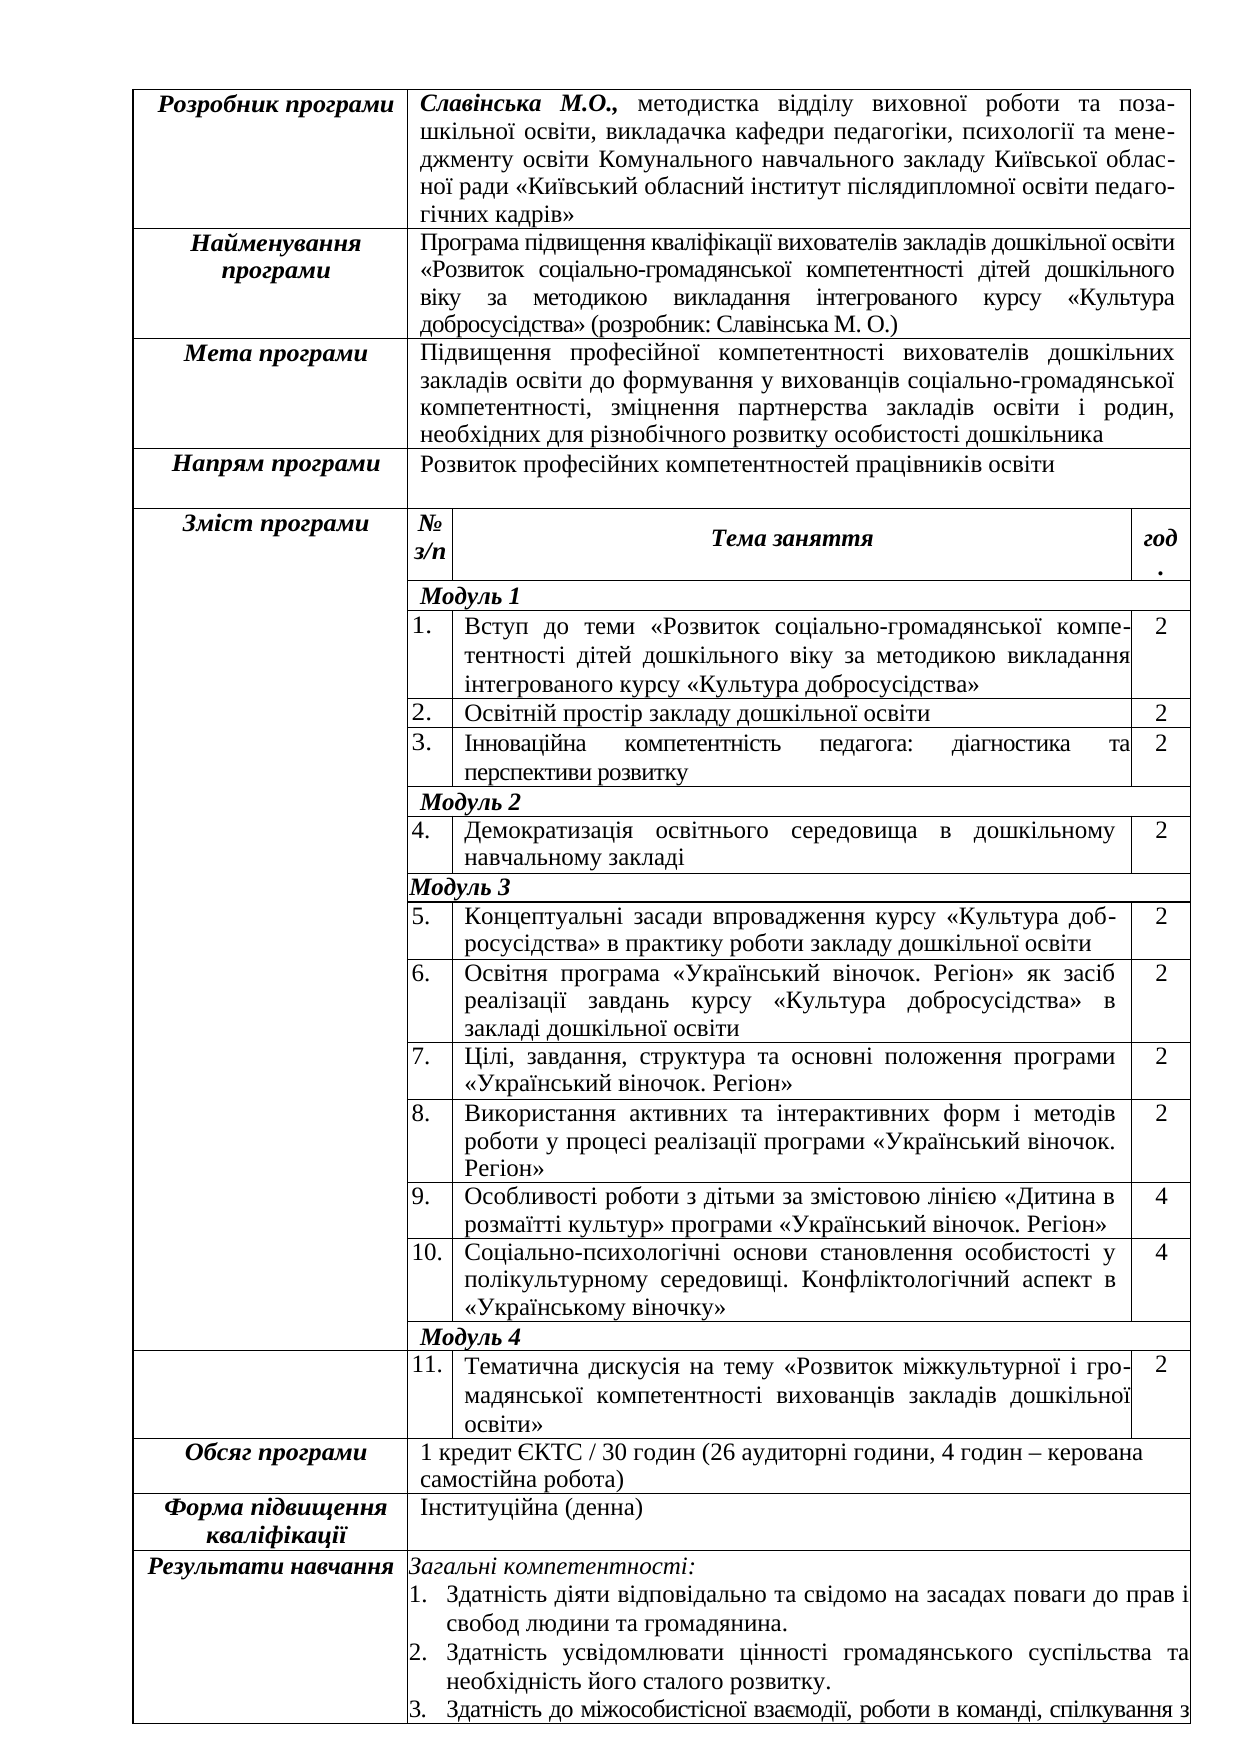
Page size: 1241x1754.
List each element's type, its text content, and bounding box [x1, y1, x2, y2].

table_cell 2 [1132, 817, 1190, 873]
table_cell [408, 1239, 452, 1321]
table_cell 4 [1132, 1239, 1190, 1321]
table_header Славінська М.О., методистка відділу виховної роботи та позашкільної освіти, викладачка кафедри педагогіки, психології та менеджменту освіти Комунального навчального закладу Київської обласної ради «Київський обласний інститут післядипломної освіти педагогічних кадрів» [408, 90, 1190, 228]
table_cell Програма підвищення кваліфікації вихователів закладів дошкільної освіти «Розвиток соціально-громадянської компетентності дітей дошкільного віку за методикою викладання інтегрованого курсу «Культура добросусідства» (розробник: Славінська М. О.) [408, 229, 1190, 338]
table_cell 2 [1132, 699, 1190, 727]
table_cell Концептуальні засади впровадження курсу «Культура добросусідства» в практику роботи закладу дошкільної освіти [453, 903, 1131, 959]
table_cell Освітня програма «Український віночок. Регіон» як засіб реалізації завдань курсу «Культура добросусідства» в закладі дошкільної освіти [453, 960, 1131, 1042]
table_cell Використання активних та інтерактивних форм і методів роботи у процесі реалізації програми «Український віночок. Регіон» [453, 1100, 1131, 1182]
table_cell [408, 1100, 452, 1182]
table_cell 2 [1132, 903, 1190, 959]
table_cell 2 [1132, 960, 1190, 1042]
table_cell [408, 1183, 452, 1238]
table_cell 1 кредит ЄКТС / 30 годин (26 аудиторні години, 4 годин – керована самостійна робота) [408, 1439, 1190, 1492]
table_cell Підвищення професійної компетентності вихователів дошкільних закладів освіти до формування у вихованців соціально-громадянської компетентності, зміцнення партнерства закладів освіти і родин, необхідних для різнобічного розвитку особистості дошкільника [408, 339, 1190, 448]
table_header Розробник програми [134, 90, 407, 228]
table_cell Соціально-психологічні основи становлення особистості у полікультурному середовищі. Конфліктологічний аспект в «Українському віночку» [453, 1239, 1131, 1321]
table_cell [134, 1351, 407, 1438]
table_cell Модуль 4 [408, 1322, 1190, 1350]
table_cell Обсяг програми [134, 1439, 407, 1492]
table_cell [408, 1551, 1190, 1723]
table_cell [408, 728, 452, 786]
table_cell [408, 960, 452, 1042]
table_cell Модуль 3 [408, 874, 1190, 901]
table_cell 4 [1132, 1183, 1190, 1238]
table_cell [408, 903, 452, 959]
table_cell 2 [1132, 1351, 1190, 1438]
table_cell № з/п [408, 509, 452, 580]
table_cell Результати навчання [134, 1551, 407, 1723]
table_cell Найменування програми [134, 229, 407, 338]
table_cell Тематична дискусія на тему «Розвиток міжкультурної і громадянської компетентності вихованців закладів дошкільної освіти» [453, 1351, 1131, 1438]
table_cell Інституційна (денна) [408, 1494, 1190, 1550]
table_cell [408, 1043, 452, 1099]
table_cell Напрям програми [134, 449, 407, 508]
table_cell [408, 1351, 452, 1438]
table_cell Особливості роботи з дітьми за змістовою лінією «Дитина в розмаїтті культур» програми «Український віночок. Регіон» [453, 1183, 1131, 1238]
table_cell 2 [1132, 611, 1190, 697]
table_cell Форма підвищення кваліфікації [134, 1494, 407, 1550]
table_cell Цілі, завдання, структура та основні положення програми «Український віночок. Регіон» [453, 1043, 1131, 1099]
table_cell [408, 699, 452, 727]
table_cell Мета програми [134, 339, 407, 448]
table_cell Інноваційна компетентність педагога: діагностика та перспективи розвитку [453, 728, 1131, 786]
table_cell Розвиток професійних компетентностей працівників освіти [408, 449, 1190, 508]
table_cell Вступ до теми «Розвиток соціально-громадянської компетентності дітей дошкільного віку за методикою викладання інтегрованого курсу «Культура добросусідства» [453, 611, 1131, 697]
table_cell [408, 611, 452, 697]
table_cell Освітній простір закладу дошкільної освіти [453, 699, 1131, 727]
table_cell 2 [1132, 728, 1190, 786]
table_cell год. [1132, 509, 1190, 580]
table_cell Модуль 2 [408, 787, 1190, 816]
table_cell Демократизація освітнього середовища в дошкільному навчальному закладі [453, 817, 1131, 873]
table_cell Модуль 1 [408, 581, 1190, 610]
table_cell Зміст програми [134, 509, 407, 1350]
table_cell 2 [1132, 1043, 1190, 1099]
table_cell Тема заняття [453, 509, 1131, 580]
table_cell 2 [1132, 1100, 1190, 1182]
table_cell [408, 817, 452, 873]
